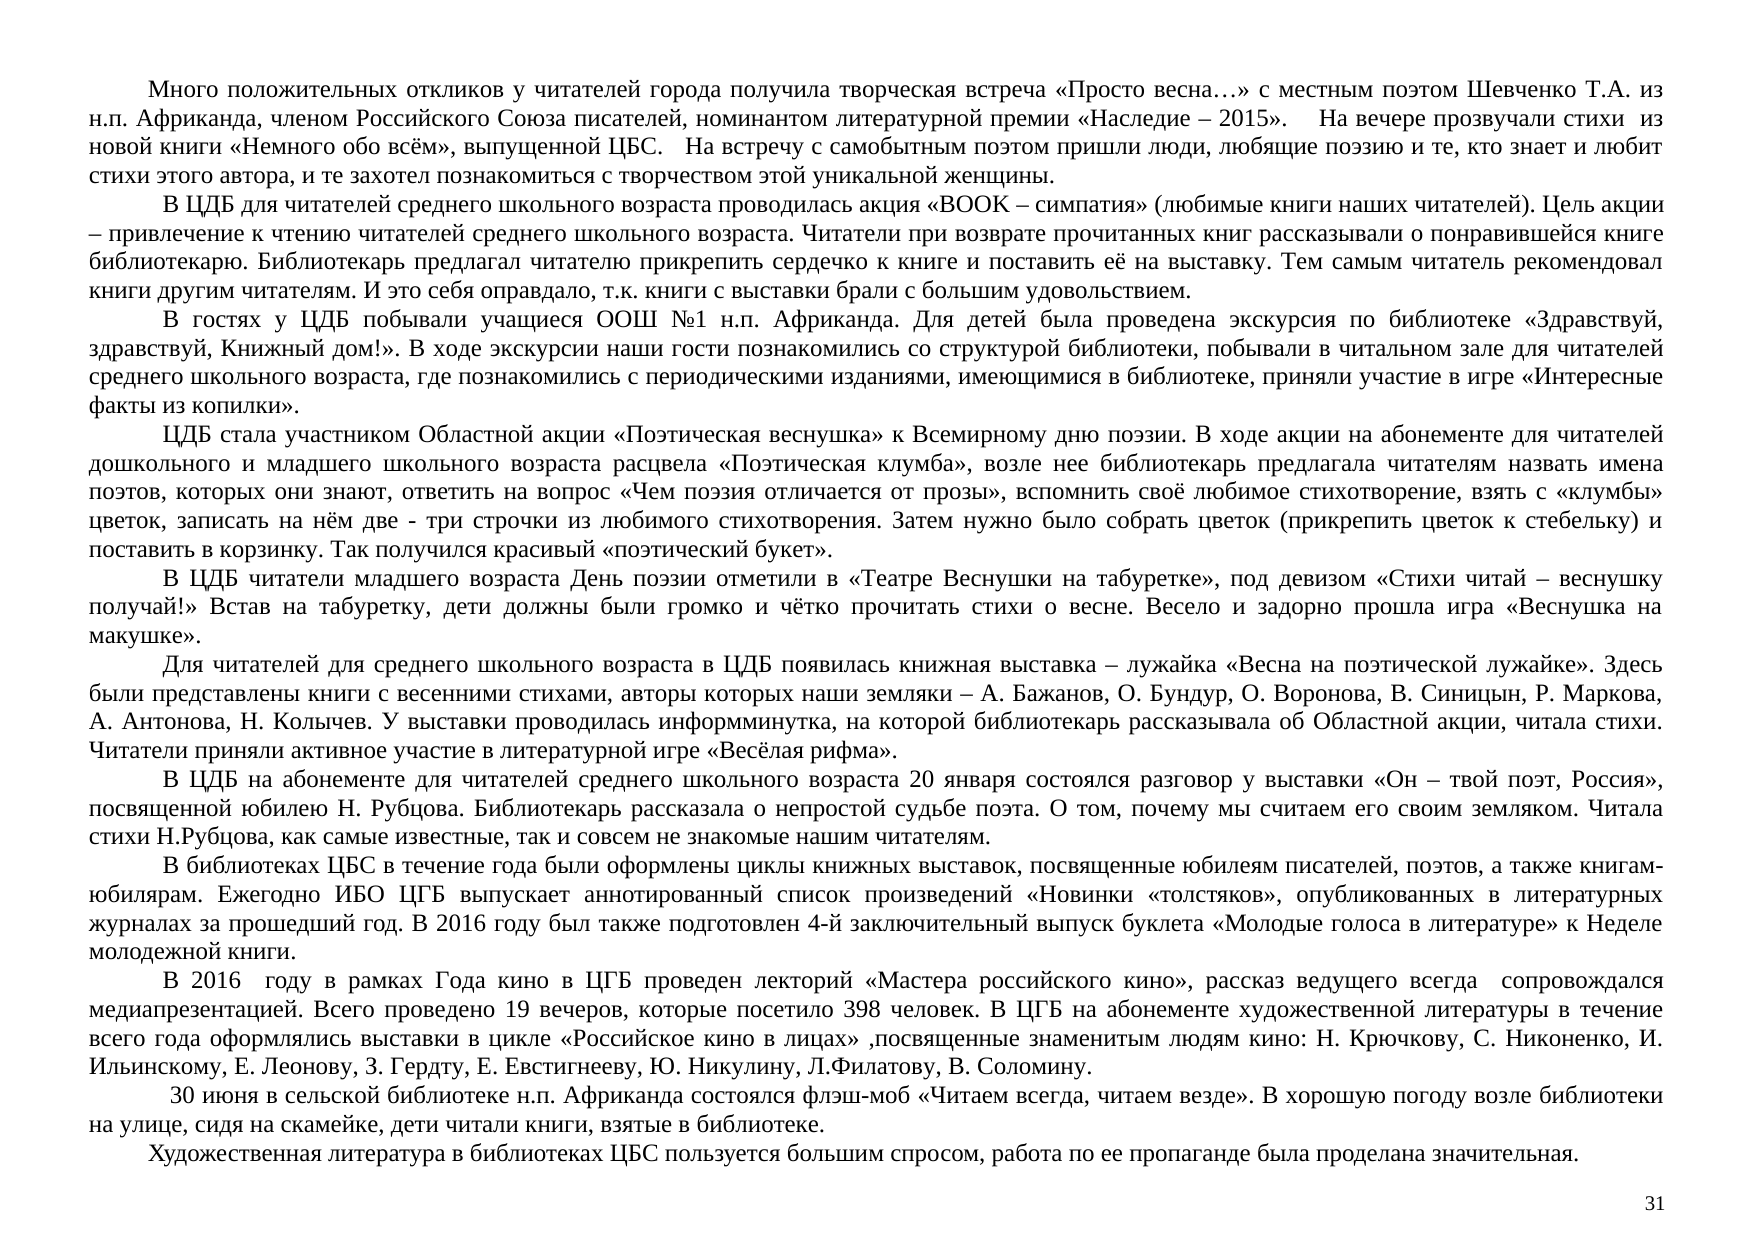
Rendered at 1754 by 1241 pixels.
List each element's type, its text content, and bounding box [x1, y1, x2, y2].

text В ЦДБ для читателей среднего школьного возраста проводилась акция «BOOK – симпатия» (любимые книги наших читателей). Цель акции – привлечение к чтению читателей среднего школьного возраста. Читатели при возврате прочитанных книг рассказывали о понравившейся книге библиотекарю. Библиотекарь предлагал читателю прикрепить сердечко к книге и поставить её на выставку. Тем самым читатель рекомендовал книги другим читателям. И это себя оправдало, т.к. книги с выставки брали с большим удовольствием. [89, 189, 1665, 304]
text В гостях у ЦДБ побывали учащиеся ООШ №1 н.п. Африканда. Для детей была проведена экскурсия по библиотеке «Здравствуй, здравствуй, Книжный дом!». В ходе экскурсии наши гости познакомились со структурой библиотеки, побывали в читальном зале для читателей среднего школьного возраста, где познакомились с периодическими изданиями, имеющимися в библиотеке, приняли участие в игре «Интересные факты из копилки». [89, 304, 1665, 419]
text Художественная литература в библиотеках ЦБС пользуется большим спросом, работа по ее пропаганде была проделана значительная. [89, 1138, 1665, 1166]
text В 2016 году в рамках Года кино в ЦГБ проведен лекторий «Мастера российского кино», рассказ ведущего всегда сопровождался медиапрезентацией. Всего проведено 19 вечеров, которые посетило 398 человек. В ЦГБ на абонементе художественной литературы в течение всего года оформлялись выставки в цикле «Российское кино в лицах» ,посвященные знаменитым людям кино: Н. Крючкову, С. Никоненко, И. Ильинскому, Е. Леонову, З. Гердту, Е. Евстигнееву, Ю. Никулину, Л.Филатову, В. Соломину. [89, 965, 1665, 1080]
text 30 июня в сельской библиотеке н.п. Африканда состоялся флэш-моб «Читаем всегда, читаем везде». В хорошую погоду возле библиотеки на улице, сидя на скамейке, дети читали книги, взятые в библиотеке. [89, 1080, 1665, 1138]
text В библиотеках ЦБС в течение года были оформлены циклы книжных выставок, посвященные юбилеям писателей, поэтов, а также книгам-юбилярам. Ежегодно ИБО ЦГБ выпускает аннотированный список произведений «Новинки «толстяков», опубликованных в литературных журналах за прошедший год. В 2016 году был также подготовлен 4-й заключительный выпуск буклета «Молодые голоса в литературе» к Неделе молодежной книги. [89, 850, 1665, 965]
text ЦДБ стала участником Областной акции «Поэтическая веснушка» к Всемирному дню поэзии. В ходе акции на абонементе для читателей дошкольного и младшего школьного возраста расцвела «Поэтическая клумба», возле нее библиотекарь предлагала читателям назвать имена поэтов, которых они знают, ответить на вопрос «Чем поэзия отличается от прозы», вспомнить своё любимое стихотворение, взять с «клумбы» цветок, записать на нём две - три строчки из любимого стихотворения. Затем нужно было собрать цветок (прикрепить цветок к стебельку) и поставить в корзинку. Так получился красивый «поэтический букет». [89, 419, 1665, 563]
text Для читателей для среднего школьного возраста в ЦДБ появилась книжная выставка – лужайка «Весна на поэтической лужайке». Здесь были представлены книги с весенними стихами, авторы которых наши земляки – А. Бажанов, О. Бундур, О. Воронова, В. Синицын, Р. Маркова, А. Антонова, Н. Колычев. У выставки проводилась информминутка, на которой библиотекарь рассказывала об Областной акции, читала стихи. Читатели приняли активное участие в литературной игре «Весёлая рифма». [89, 649, 1665, 764]
text В ЦДБ читатели младшего возраста День поэзии отметили в «Театре Веснушки на табуретке», под девизом «Стихи читай – веснушку получай!» Встав на табуретку, дети должны были громко и чётко прочитать стихи о весне. Весело и задорно прошла игра «Веснушка на макушке». [89, 563, 1665, 649]
text Много положительных откликов у читателей города получила творческая встреча «Просто весна…» с местным поэтом Шевченко Т.А. из н.п. Африканда, членом Российского Союза писателей, номинантом литературной премии «Наследие – 2015». На вечере прозвучали стихи из новой книги «Немного обо всём», выпущенной ЦБС. На встречу с самобытным поэтом пришли люди, любящие поэзию и те, кто знает и любит стихи этого автора, и те захотел познакомиться с творчеством этой уникальной женщины. [89, 74, 1665, 189]
text В ЦДБ на абонементе для читателей среднего школьного возраста 20 января состоялся разговор у выставки «Он – твой поэт, Россия», посвященной юбилею Н. Рубцова. Библиотекарь рассказала о непростой судьбе поэта. О том, почему мы считаем его своим земляком. Читала стихи Н.Рубцова, как самые известные, так и совсем не знакомые нашим читателям. [89, 764, 1665, 850]
